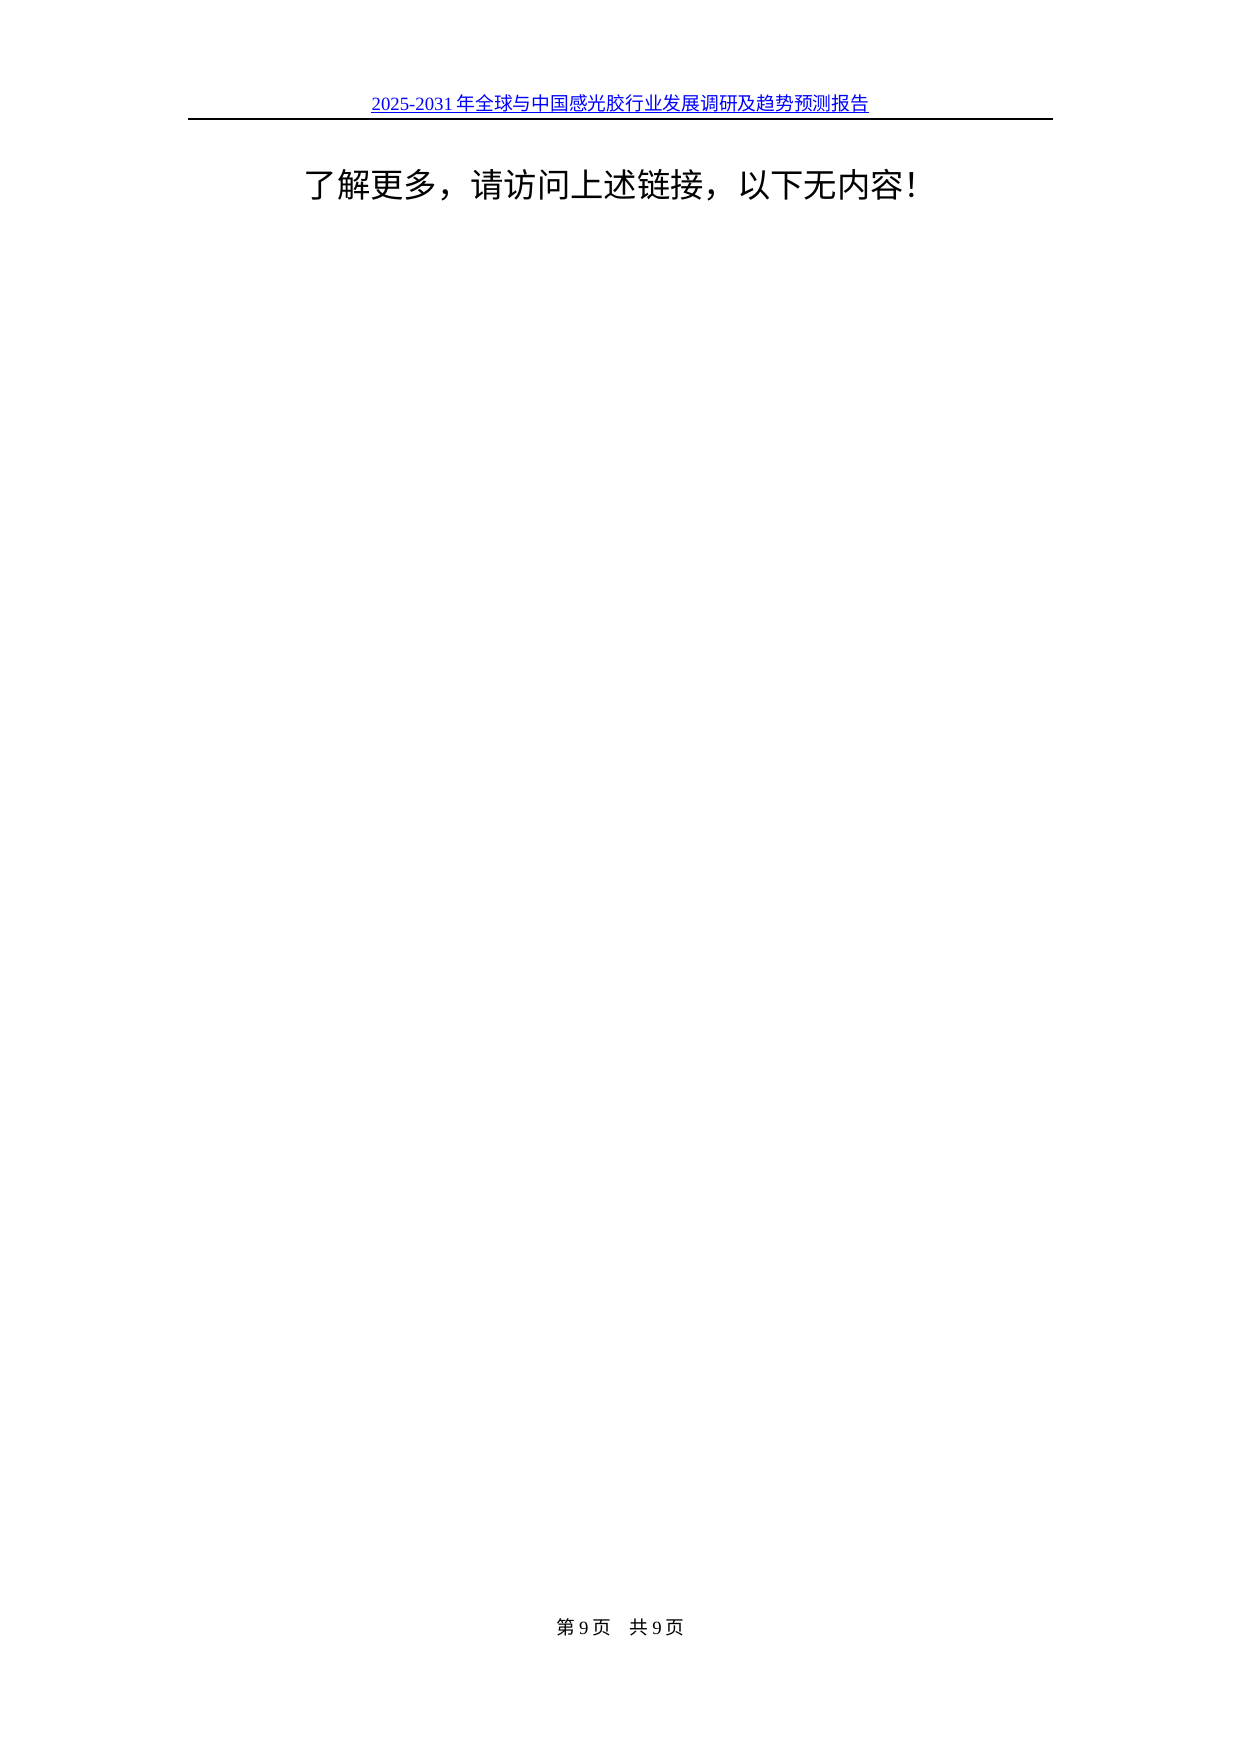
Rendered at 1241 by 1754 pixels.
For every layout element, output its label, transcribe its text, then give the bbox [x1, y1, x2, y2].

title 了解更多，请访问上述链接，以下无内容！ [187, 150, 1053, 215]
